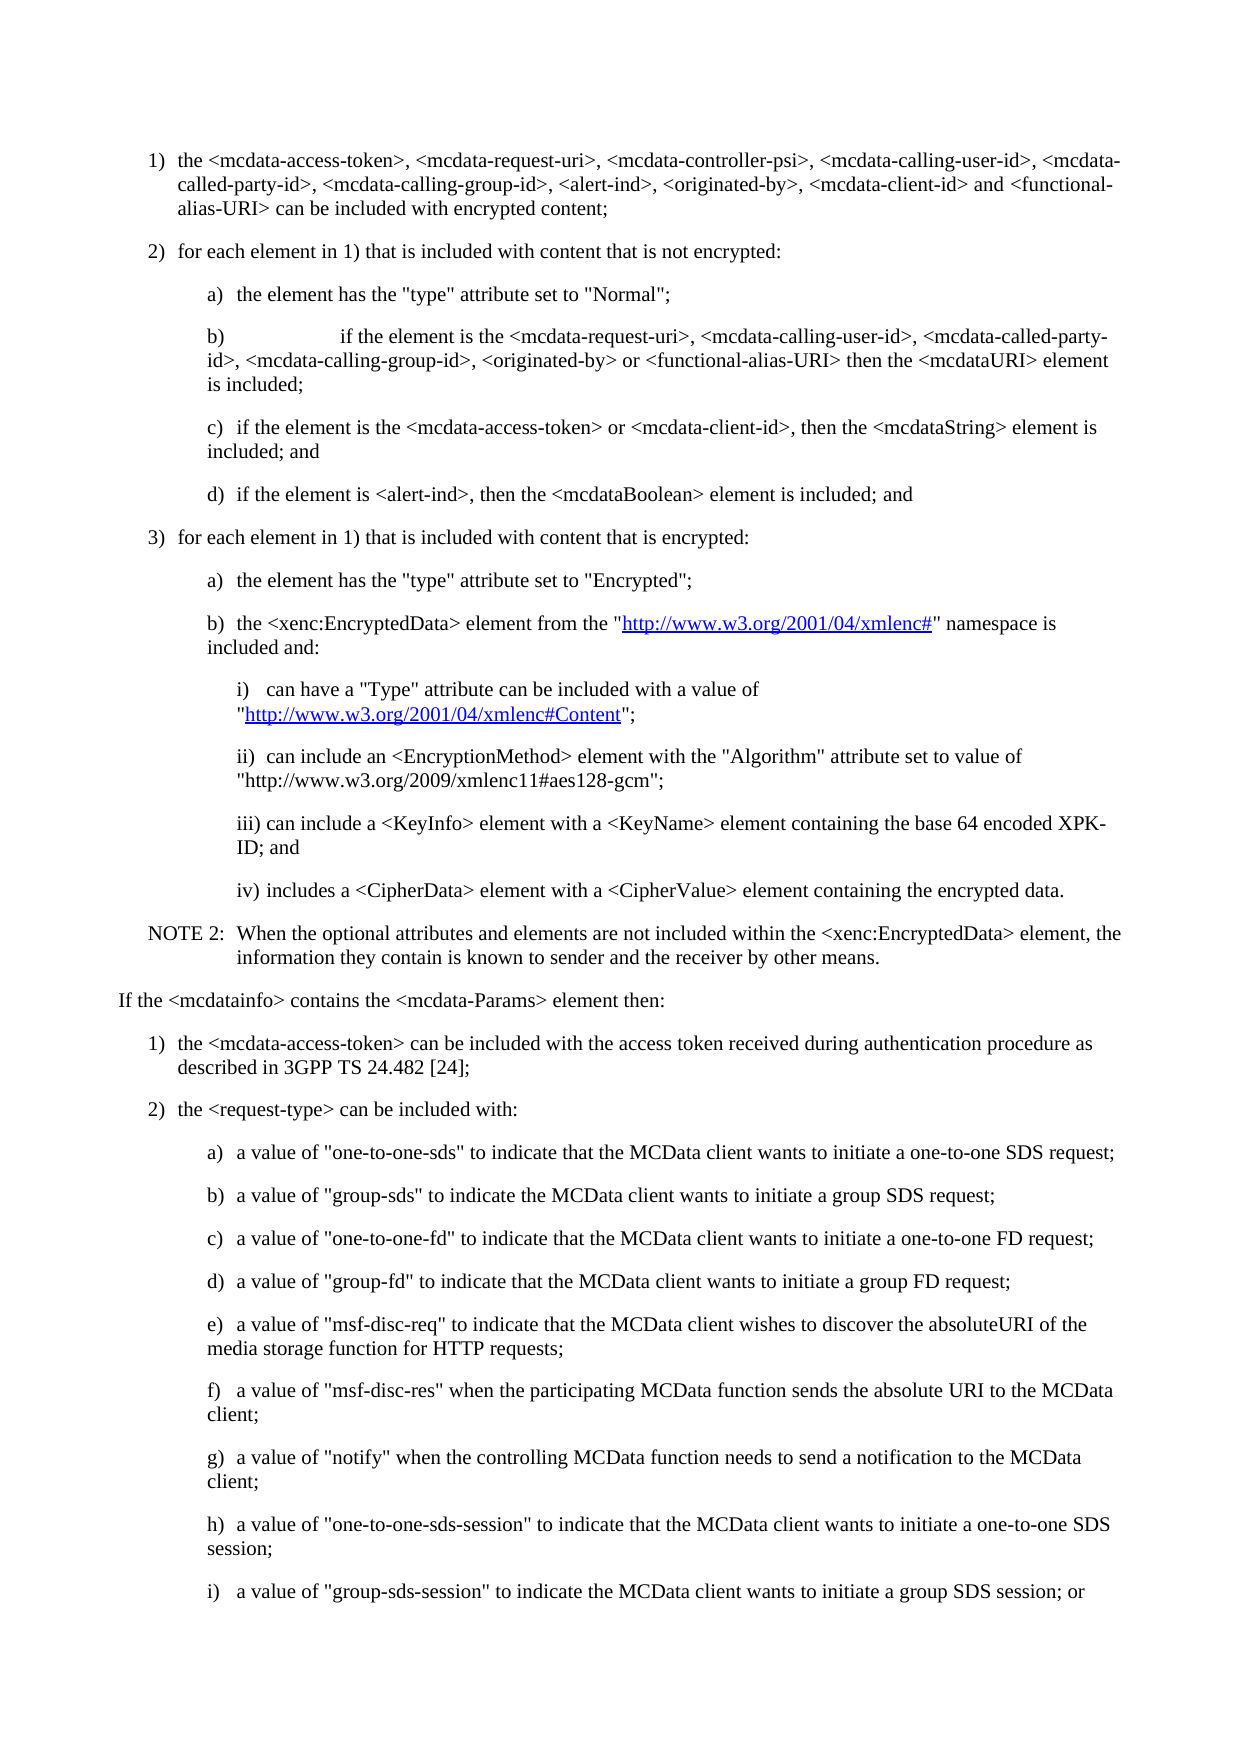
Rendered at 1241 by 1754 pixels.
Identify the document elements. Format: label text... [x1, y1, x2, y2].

text b) a value of "group-sds" to indicate the MCData client wants to initiate a group SDS request; [207, 1183, 1122, 1207]
text a) the element has the "type" attribute set to "Normal"; [207, 281, 1122, 306]
text i) a value of "group-sds-session" to indicate the MCData client wants to initiate a group SDS session; or [207, 1579, 1122, 1603]
text i) can have a "Type" attribute can be included with a value of "http://www.w3.org/2001/04/xmlenc#Content"; [236, 677, 1122, 726]
text d) a value of "group-fd" to indicate that the MCData client wants to initiate a group FD request; [207, 1269, 1122, 1293]
text h) a value of "one-to-one-sds-session" to indicate that the MCData client wants to initiate a one-to-one SDS session; [207, 1512, 1122, 1560]
text 3) for each element in 1) that is included with content that is encrypted: [148, 525, 1122, 549]
text 2) the <request-type> can be included with: [148, 1097, 1122, 1121]
text b) if the element is the <mcdata-request-uri>, <mcdata-calling-user-id>, <mcdata-called-party-id>, <mcdata-calling-group-id>, <originated-by> or <functional-alias-URI> then the <mcdataURI> element is included; [207, 324, 1122, 396]
text 2) for each element in 1) that is included with content that is not encrypted: [148, 239, 1122, 263]
text a) a value of "one-to-one-sds" to indicate that the MCData client wants to initiate a one-to-one SDS request; [207, 1140, 1122, 1164]
text c) a value of "one-to-one-fd" to indicate that the MCData client wants to initiate a one-to-one FD request; [207, 1226, 1122, 1250]
text If the <mcdatainfo> contains the <mcdata-Params> element then: [118, 988, 1122, 1012]
text e) a value of "msf-disc-req" to indicate that the MCData client wishes to discover the absoluteURI of the media storage function for HTTP requests; [207, 1311, 1122, 1359]
text 1) the <mcdata-access-token> can be included with the access token received during authentication procedure as described in 3GPP TS 24.482 [24]; [148, 1031, 1122, 1079]
text 1) the <mcdata-access-token>, <mcdata-request-uri>, <mcdata-controller-psi>, <mcdata-calling-user-id>, <mcdata-called-party-id>, <mcdata-calling-group-id>, <alert-ind>, <originated-by>, <mcdata-client-id> and <functional-alias-URI> can be included with encrypted content; [148, 148, 1122, 220]
text f) a value of "msf-disc-res" when the participating MCData function sends the absolute URI to the MCData client; [207, 1378, 1122, 1426]
text g) a value of "notify" when the controlling MCData function needs to send a notification to the MCData client; [207, 1445, 1122, 1493]
text iii) can include a <KeyInfo> element with a <KeyName> element containing the base 64 encoded XPK-ID; and [236, 811, 1122, 859]
text ii) can include an <EncryptionMethod> element with the "Algorithm" attribute set to value of "http://www.w3.org/2009/xmlenc11#aes128-gcm"; [236, 744, 1122, 792]
text c) if the element is the <mcdata-access-token> or <mcdata-client-id>, then the <mcdataString> element is included; and [207, 415, 1122, 463]
text iv) includes a <CipherData> element with a <CipherValue> element containing the encrypted data. [236, 878, 1122, 902]
text d) if the element is <alert-ind>, then the <mcdataBoolean> element is included; and [207, 482, 1122, 506]
text NOTE 2: When the optional attributes and elements are not included within the <xenc:EncryptedData> element, the information they contain is known to sender and the receiver by other means. [148, 921, 1122, 969]
text a) the element has the "type" attribute set to "Encrypted"; [207, 568, 1122, 592]
text b) the <xenc:EncryptedData> element from the "http://www.w3.org/2001/04/xmlenc#" namespace is included and: [207, 611, 1122, 659]
